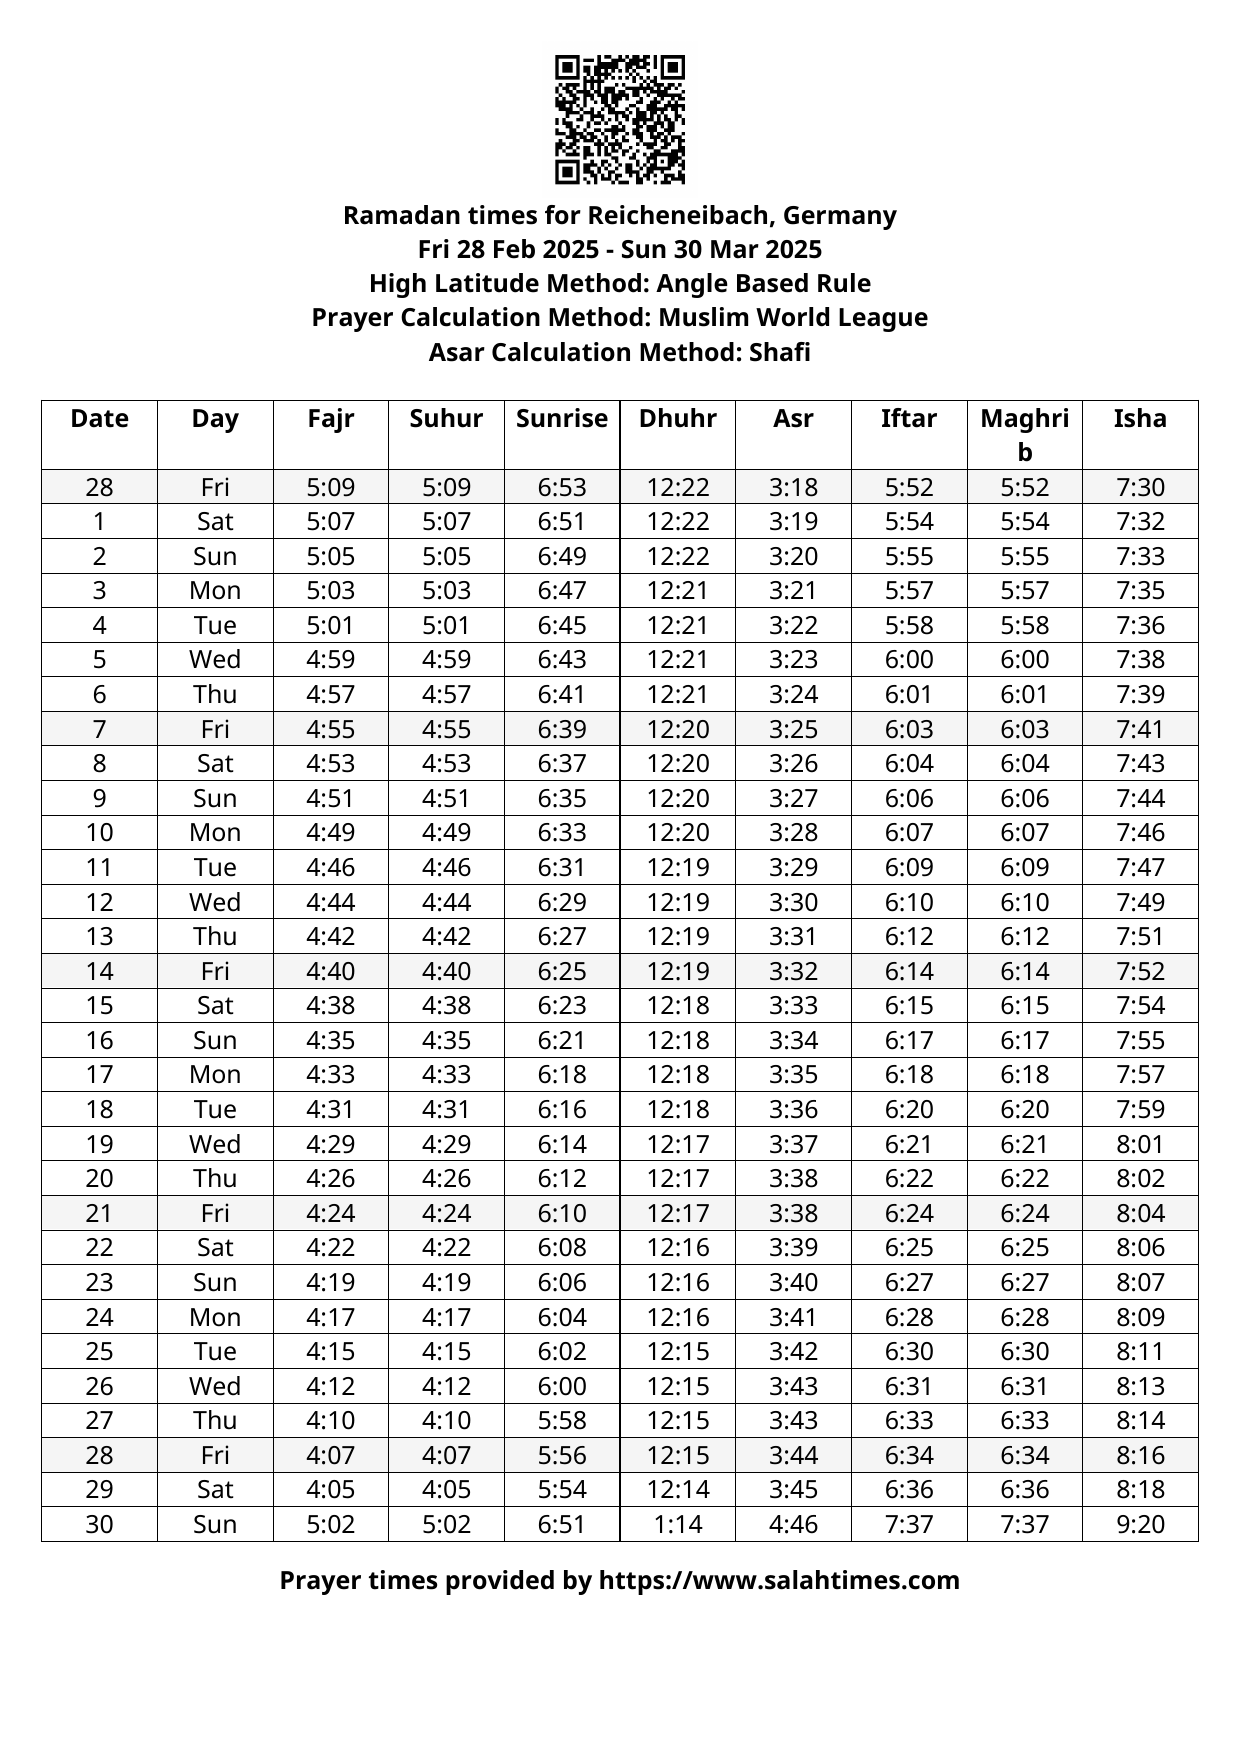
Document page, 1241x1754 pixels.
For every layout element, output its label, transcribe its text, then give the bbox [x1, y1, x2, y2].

table_cell 5:07 [274, 504, 388, 538]
table_cell Mon [158, 1300, 273, 1333]
table_cell 6:27 [505, 919, 619, 953]
table_cell 1:14 [621, 1507, 735, 1541]
table_cell Tue [158, 850, 273, 884]
table_cell 12:19 [621, 954, 735, 987]
table_cell 12:21 [621, 574, 735, 607]
table_cell 6:00 [505, 1369, 619, 1402]
table_cell Tue [158, 608, 273, 642]
table_cell 10 [42, 816, 157, 849]
table_cell 12:15 [621, 1438, 735, 1472]
table_cell 4:15 [389, 1334, 504, 1368]
table_cell 4:40 [389, 954, 504, 987]
table_header Iftar [852, 401, 967, 469]
table_cell 6:06 [968, 781, 1082, 814]
table_cell 3:29 [736, 850, 851, 884]
table_cell 6:06 [852, 781, 967, 814]
table_cell 4:57 [389, 677, 504, 711]
table_cell 6:16 [505, 1092, 619, 1126]
table_cell 12:18 [621, 1092, 735, 1126]
text Asar Calculation Method: Shafi [42, 334, 1198, 368]
table_cell 4:12 [274, 1369, 388, 1402]
table_cell 12:22 [621, 539, 735, 572]
table_cell Tue [158, 1334, 273, 1368]
table_cell 3:39 [736, 1231, 851, 1264]
table_cell 6:04 [968, 746, 1082, 780]
table_cell 8:18 [1083, 1473, 1198, 1506]
table_cell 4:35 [389, 1023, 504, 1057]
table_cell 3:32 [736, 954, 851, 987]
table_header Suhur [389, 401, 504, 469]
table_cell 12:22 [621, 470, 735, 503]
table_cell 3:35 [736, 1058, 851, 1091]
table_header Date [42, 401, 157, 469]
table_cell 4:57 [274, 677, 388, 711]
table_cell 12:16 [621, 1265, 735, 1299]
table_cell 6:31 [505, 850, 619, 884]
table_cell Sat [158, 1473, 273, 1506]
table_cell 3:19 [736, 504, 851, 538]
table_cell 12:16 [621, 1300, 735, 1333]
table_cell Sun [158, 1507, 273, 1541]
table_cell 5:09 [389, 470, 504, 503]
table_header Sunrise [505, 401, 619, 469]
table_cell 6 [42, 677, 157, 711]
table_cell 6:49 [505, 539, 619, 572]
table_cell 4:29 [274, 1127, 388, 1160]
table_cell 4:22 [389, 1231, 504, 1264]
table_cell 12:18 [621, 1023, 735, 1057]
table_cell 4:38 [389, 989, 504, 1022]
table_cell 6:03 [968, 712, 1082, 745]
table_cell 12:15 [621, 1404, 735, 1437]
table_cell 6:22 [852, 1161, 967, 1195]
table_cell 4:05 [389, 1473, 504, 1506]
table_cell Thu [158, 1404, 273, 1437]
table_cell 8 [42, 746, 157, 780]
table_cell 6:30 [968, 1334, 1082, 1368]
table_cell 4:05 [274, 1473, 388, 1506]
table_cell 7:41 [1083, 712, 1198, 745]
table_cell 6:14 [968, 954, 1082, 987]
table_cell 4:55 [389, 712, 504, 745]
table_cell 5:52 [968, 470, 1082, 503]
table_cell 6:20 [852, 1092, 967, 1126]
table_cell 12:17 [621, 1161, 735, 1195]
table_header Day [158, 401, 273, 469]
table_cell 6:47 [505, 574, 619, 607]
table_cell 3:41 [736, 1300, 851, 1333]
table_cell Fri [158, 712, 273, 745]
table_cell 12:15 [621, 1334, 735, 1368]
table_cell 20 [42, 1161, 157, 1195]
table_cell Sun [158, 781, 273, 814]
table_cell 19 [42, 1127, 157, 1160]
table_cell 6:12 [968, 919, 1082, 953]
table_cell Thu [158, 677, 273, 711]
table_cell 3:38 [736, 1161, 851, 1195]
table_cell 7:51 [1083, 919, 1198, 953]
table_cell 4:59 [389, 643, 504, 676]
table_cell Sat [158, 1231, 273, 1264]
table_header Dhuhr [621, 401, 735, 469]
table_cell 9 [42, 781, 157, 814]
table_cell 6:18 [505, 1058, 619, 1091]
table_cell 12:20 [621, 781, 735, 814]
table_cell 5:52 [852, 470, 967, 503]
table_cell 12:22 [621, 504, 735, 538]
table_cell 7:37 [968, 1507, 1082, 1541]
table_cell 3:23 [736, 643, 851, 676]
table_cell 3:34 [736, 1023, 851, 1057]
table_cell 8:04 [1083, 1196, 1198, 1229]
table_cell 4:19 [274, 1265, 388, 1299]
table_cell 7:35 [1083, 574, 1198, 607]
table_cell 8:09 [1083, 1300, 1198, 1333]
table_cell 21 [42, 1196, 157, 1229]
table_cell 6:02 [505, 1334, 619, 1368]
table_cell 4:31 [274, 1092, 388, 1126]
table_cell 4:12 [389, 1369, 504, 1402]
table_cell 5:01 [274, 608, 388, 642]
table_cell 4:46 [389, 850, 504, 884]
table_cell 6:12 [852, 919, 967, 953]
table_cell 12:20 [621, 746, 735, 780]
table_cell 28 [42, 1438, 157, 1472]
table_cell 7 [42, 712, 157, 745]
table_cell 4:22 [274, 1231, 388, 1264]
table_cell Wed [158, 1127, 273, 1160]
table_cell 6:35 [505, 781, 619, 814]
table_cell 12:15 [621, 1369, 735, 1402]
text Ramadan times for Reicheneibach, Germany [42, 198, 1198, 232]
table_cell 6:34 [968, 1438, 1082, 1472]
table_cell 6:20 [968, 1092, 1082, 1126]
table_cell 29 [42, 1473, 157, 1506]
table_cell Sat [158, 989, 273, 1022]
table_cell 16 [42, 1023, 157, 1057]
table_cell 7:30 [1083, 470, 1198, 503]
table_cell 14 [42, 954, 157, 987]
table_cell 4:10 [274, 1404, 388, 1437]
table_cell 4:17 [274, 1300, 388, 1333]
table_cell 6:23 [505, 989, 619, 1022]
table_cell 6:29 [505, 885, 619, 918]
table_cell 6:53 [505, 470, 619, 503]
table_cell 12:14 [621, 1473, 735, 1506]
table_cell 6:07 [852, 816, 967, 849]
table_cell 18 [42, 1092, 157, 1126]
table_cell Sat [158, 504, 273, 538]
table_cell 4:17 [389, 1300, 504, 1333]
table_cell Fri [158, 1438, 273, 1472]
table_cell 22 [42, 1231, 157, 1264]
table_cell 2 [42, 539, 157, 572]
table_cell 7:49 [1083, 885, 1198, 918]
table_cell 6:00 [968, 643, 1082, 676]
table_cell Wed [158, 1369, 273, 1402]
table_cell Mon [158, 1058, 273, 1091]
table_cell 6:15 [852, 989, 967, 1022]
table_cell 5:55 [968, 539, 1082, 572]
table_cell Wed [158, 885, 273, 918]
table_cell 5:54 [968, 504, 1082, 538]
table_cell 7:57 [1083, 1058, 1198, 1091]
table_cell Sun [158, 1265, 273, 1299]
table_cell 5:54 [852, 504, 967, 538]
table_cell 6:39 [505, 712, 619, 745]
table_cell 4:44 [274, 885, 388, 918]
table_cell 8:14 [1083, 1404, 1198, 1437]
table_cell 6:33 [505, 816, 619, 849]
table_cell 5:02 [274, 1507, 388, 1541]
table_cell 6:37 [505, 746, 619, 780]
table_cell 3:31 [736, 919, 851, 953]
table_cell 5:55 [852, 539, 967, 572]
table_cell 6:21 [852, 1127, 967, 1160]
table_cell 8:11 [1083, 1334, 1198, 1368]
text High Latitude Method: Angle Based Rule [42, 266, 1198, 300]
table_cell 3:42 [736, 1334, 851, 1368]
table_cell Thu [158, 1161, 273, 1195]
table_cell 6:15 [968, 989, 1082, 1022]
table_cell 12 [42, 885, 157, 918]
table_cell 6:33 [968, 1404, 1082, 1437]
table_header Maghrib [968, 401, 1082, 469]
table_cell 8:01 [1083, 1127, 1198, 1160]
table_cell 7:54 [1083, 989, 1198, 1022]
table_cell 4:53 [389, 746, 504, 780]
table_cell Fri [158, 470, 273, 503]
table_cell 6:34 [852, 1438, 967, 1472]
table_cell 4:42 [274, 919, 388, 953]
table_cell 5:05 [389, 539, 504, 572]
table_cell 12:18 [621, 989, 735, 1022]
table_cell 4:49 [389, 816, 504, 849]
table_cell 6:21 [505, 1023, 619, 1057]
table_cell 12:21 [621, 677, 735, 711]
table_cell 12:21 [621, 643, 735, 676]
table_cell 4:07 [389, 1438, 504, 1472]
table_cell 3:30 [736, 885, 851, 918]
table_cell 5:05 [274, 539, 388, 572]
table_header Asr [736, 401, 851, 469]
table_cell 6:24 [968, 1196, 1082, 1229]
table_cell 12:17 [621, 1196, 735, 1229]
table_cell 7:38 [1083, 643, 1198, 676]
table_cell 4:10 [389, 1404, 504, 1437]
table_cell 28 [42, 470, 157, 503]
table_cell 5:54 [505, 1473, 619, 1506]
table_cell 4:44 [389, 885, 504, 918]
table_cell 7:33 [1083, 539, 1198, 572]
table_cell 6:28 [968, 1300, 1082, 1333]
table_cell 4:40 [274, 954, 388, 987]
table_cell 6:10 [968, 885, 1082, 918]
table_cell 3:28 [736, 816, 851, 849]
table_cell 4:15 [274, 1334, 388, 1368]
table_cell 9:20 [1083, 1507, 1198, 1541]
table_cell 4 [42, 608, 157, 642]
table_cell 6:06 [505, 1265, 619, 1299]
table_cell 6:25 [852, 1231, 967, 1264]
table_cell Wed [158, 643, 273, 676]
table_cell 6:18 [968, 1058, 1082, 1091]
table_cell 6:04 [852, 746, 967, 780]
table_cell 23 [42, 1265, 157, 1299]
table_cell 4:33 [274, 1058, 388, 1091]
text Prayer Calculation Method: Muslim World League [42, 300, 1198, 334]
table_cell 5:56 [505, 1438, 619, 1472]
table_cell 5:57 [968, 574, 1082, 607]
table_cell 4:29 [389, 1127, 504, 1160]
table_cell Fri [158, 1196, 273, 1229]
table_cell Thu [158, 919, 273, 953]
table_cell 6:17 [968, 1023, 1082, 1057]
table_cell 6:25 [968, 1231, 1082, 1264]
table_cell 4:46 [274, 850, 388, 884]
table_cell 5:07 [389, 504, 504, 538]
table_cell 12:19 [621, 885, 735, 918]
table_cell 6:33 [852, 1404, 967, 1437]
table_cell 24 [42, 1300, 157, 1333]
table_cell 6:09 [852, 850, 967, 884]
table_cell 4:55 [274, 712, 388, 745]
table_cell 5:03 [389, 574, 504, 607]
table_cell 6:03 [852, 712, 967, 745]
table_cell 4:31 [389, 1092, 504, 1126]
table_cell 5:58 [968, 608, 1082, 642]
table_cell 3:44 [736, 1438, 851, 1472]
table_cell 3:20 [736, 539, 851, 572]
table_cell 6:01 [968, 677, 1082, 711]
table_cell 6:18 [852, 1058, 967, 1091]
text Prayer times provided by https://www.salahtimes.com [42, 1563, 1198, 1597]
table_cell 3:25 [736, 712, 851, 745]
table_cell 3:36 [736, 1092, 851, 1126]
table_cell Tue [158, 1092, 273, 1126]
table_cell 7:32 [1083, 504, 1198, 538]
table_cell 8:16 [1083, 1438, 1198, 1472]
table_cell 6:10 [505, 1196, 619, 1229]
table_cell 4:59 [274, 643, 388, 676]
table_cell 4:42 [389, 919, 504, 953]
table_cell 5:02 [389, 1507, 504, 1541]
table_cell 6:30 [852, 1334, 967, 1368]
table_cell 1 [42, 504, 157, 538]
picture [542, 41, 699, 198]
table_cell Mon [158, 574, 273, 607]
table_cell 7:46 [1083, 816, 1198, 849]
table_cell 6:01 [852, 677, 967, 711]
table_cell 4:38 [274, 989, 388, 1022]
table_cell 7:43 [1083, 746, 1198, 780]
table_cell 6:14 [505, 1127, 619, 1160]
table_cell 13 [42, 919, 157, 953]
table_cell 25 [42, 1334, 157, 1368]
table_header Isha [1083, 401, 1198, 469]
table_cell 7:47 [1083, 850, 1198, 884]
table_cell 6:10 [852, 885, 967, 918]
table_cell 7:52 [1083, 954, 1198, 987]
table_cell 3:33 [736, 989, 851, 1022]
table_cell 3:22 [736, 608, 851, 642]
table_cell 6:12 [505, 1161, 619, 1195]
table_cell 6:07 [968, 816, 1082, 849]
table_cell 6:28 [852, 1300, 967, 1333]
table_cell 7:39 [1083, 677, 1198, 711]
table_cell 6:51 [505, 1507, 619, 1541]
table_cell 4:26 [274, 1161, 388, 1195]
table_cell 6:36 [968, 1473, 1082, 1506]
table_cell 6:27 [852, 1265, 967, 1299]
table_cell 4:24 [389, 1196, 504, 1229]
table_cell 5:01 [389, 608, 504, 642]
table_cell 15 [42, 989, 157, 1022]
table_cell 7:44 [1083, 781, 1198, 814]
table_cell 6:51 [505, 504, 619, 538]
table_cell 4:51 [389, 781, 504, 814]
table_cell 4:51 [274, 781, 388, 814]
table_cell 6:17 [852, 1023, 967, 1057]
table_cell 5:58 [852, 608, 967, 642]
table_cell 4:24 [274, 1196, 388, 1229]
table_cell 6:43 [505, 643, 619, 676]
table_header Fajr [274, 401, 388, 469]
table_cell 12:19 [621, 919, 735, 953]
table_cell 3:38 [736, 1196, 851, 1229]
table_cell 3:18 [736, 470, 851, 503]
table_cell 6:08 [505, 1231, 619, 1264]
table_cell 6:14 [852, 954, 967, 987]
table_cell 30 [42, 1507, 157, 1541]
table_cell 3:26 [736, 746, 851, 780]
table_cell 3:45 [736, 1473, 851, 1506]
table_cell 4:33 [389, 1058, 504, 1091]
table_cell 6:31 [852, 1369, 967, 1402]
table_cell 3:24 [736, 677, 851, 711]
table_cell 6:00 [852, 643, 967, 676]
table_cell 4:26 [389, 1161, 504, 1195]
table_cell 6:22 [968, 1161, 1082, 1195]
table_cell 12:21 [621, 608, 735, 642]
table_cell 6:27 [968, 1265, 1082, 1299]
table_cell 3:27 [736, 781, 851, 814]
table_cell 12:19 [621, 850, 735, 884]
table_cell 6:31 [968, 1369, 1082, 1402]
table_cell 26 [42, 1369, 157, 1402]
table_cell 4:49 [274, 816, 388, 849]
table_cell 17 [42, 1058, 157, 1091]
table_cell 4:46 [736, 1507, 851, 1541]
table_cell 6:09 [968, 850, 1082, 884]
table_cell 12:20 [621, 816, 735, 849]
table_cell 5:58 [505, 1404, 619, 1437]
table_cell 7:36 [1083, 608, 1198, 642]
table_cell 4:35 [274, 1023, 388, 1057]
table_cell 6:45 [505, 608, 619, 642]
table_cell 5:03 [274, 574, 388, 607]
table_cell 4:19 [389, 1265, 504, 1299]
table_cell 6:21 [968, 1127, 1082, 1160]
table_cell 12:18 [621, 1058, 735, 1091]
table_cell 4:53 [274, 746, 388, 780]
table_cell 27 [42, 1404, 157, 1437]
table_cell 7:55 [1083, 1023, 1198, 1057]
table_cell 7:59 [1083, 1092, 1198, 1126]
table_cell 8:13 [1083, 1369, 1198, 1402]
table_cell 6:36 [852, 1473, 967, 1506]
table_cell 3:43 [736, 1404, 851, 1437]
table_cell 6:41 [505, 677, 619, 711]
table_cell 3:21 [736, 574, 851, 607]
text Fri 28 Feb 2025 - Sun 30 Mar 2025 [42, 232, 1198, 266]
table_cell 3:43 [736, 1369, 851, 1402]
table_cell 12:20 [621, 712, 735, 745]
table_cell 6:04 [505, 1300, 619, 1333]
table_cell Sun [158, 539, 273, 572]
table_cell 8:02 [1083, 1161, 1198, 1195]
table_cell Sun [158, 1023, 273, 1057]
table_cell Mon [158, 816, 273, 849]
table_cell Sat [158, 746, 273, 780]
table_cell 12:16 [621, 1231, 735, 1264]
table_cell 5:57 [852, 574, 967, 607]
table_cell 4:07 [274, 1438, 388, 1472]
table_cell 12:17 [621, 1127, 735, 1160]
table_cell 8:06 [1083, 1231, 1198, 1264]
table_cell Fri [158, 954, 273, 987]
table_cell 3:40 [736, 1265, 851, 1299]
table_cell 5:09 [274, 470, 388, 503]
table_cell 3:37 [736, 1127, 851, 1160]
table_cell 3 [42, 574, 157, 607]
table_cell 11 [42, 850, 157, 884]
table_cell 7:37 [852, 1507, 967, 1541]
table_cell 8:07 [1083, 1265, 1198, 1299]
table_cell 6:25 [505, 954, 619, 987]
table_cell 6:24 [852, 1196, 967, 1229]
table_cell 5 [42, 643, 157, 676]
